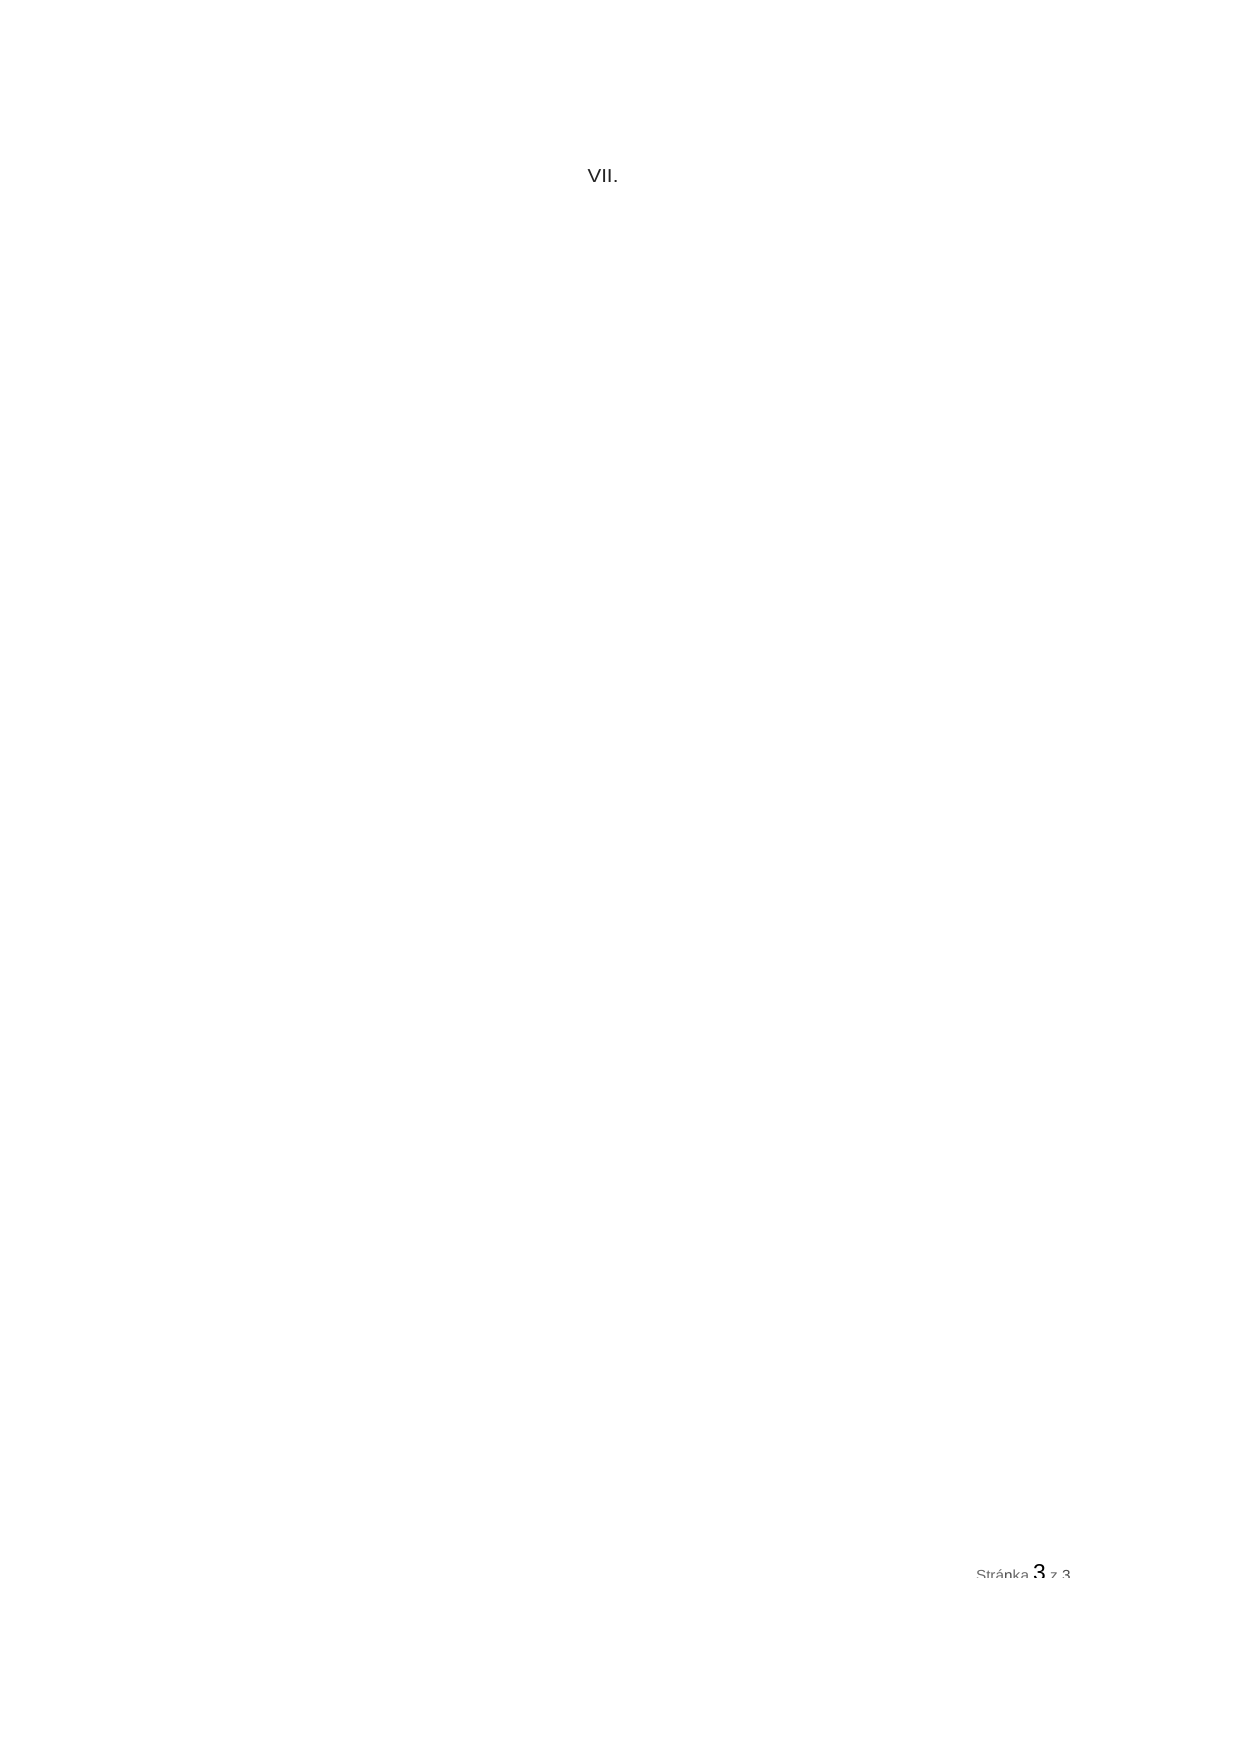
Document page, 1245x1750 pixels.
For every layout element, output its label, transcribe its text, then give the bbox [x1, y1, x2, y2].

text VII. [123, 164, 1083, 186]
